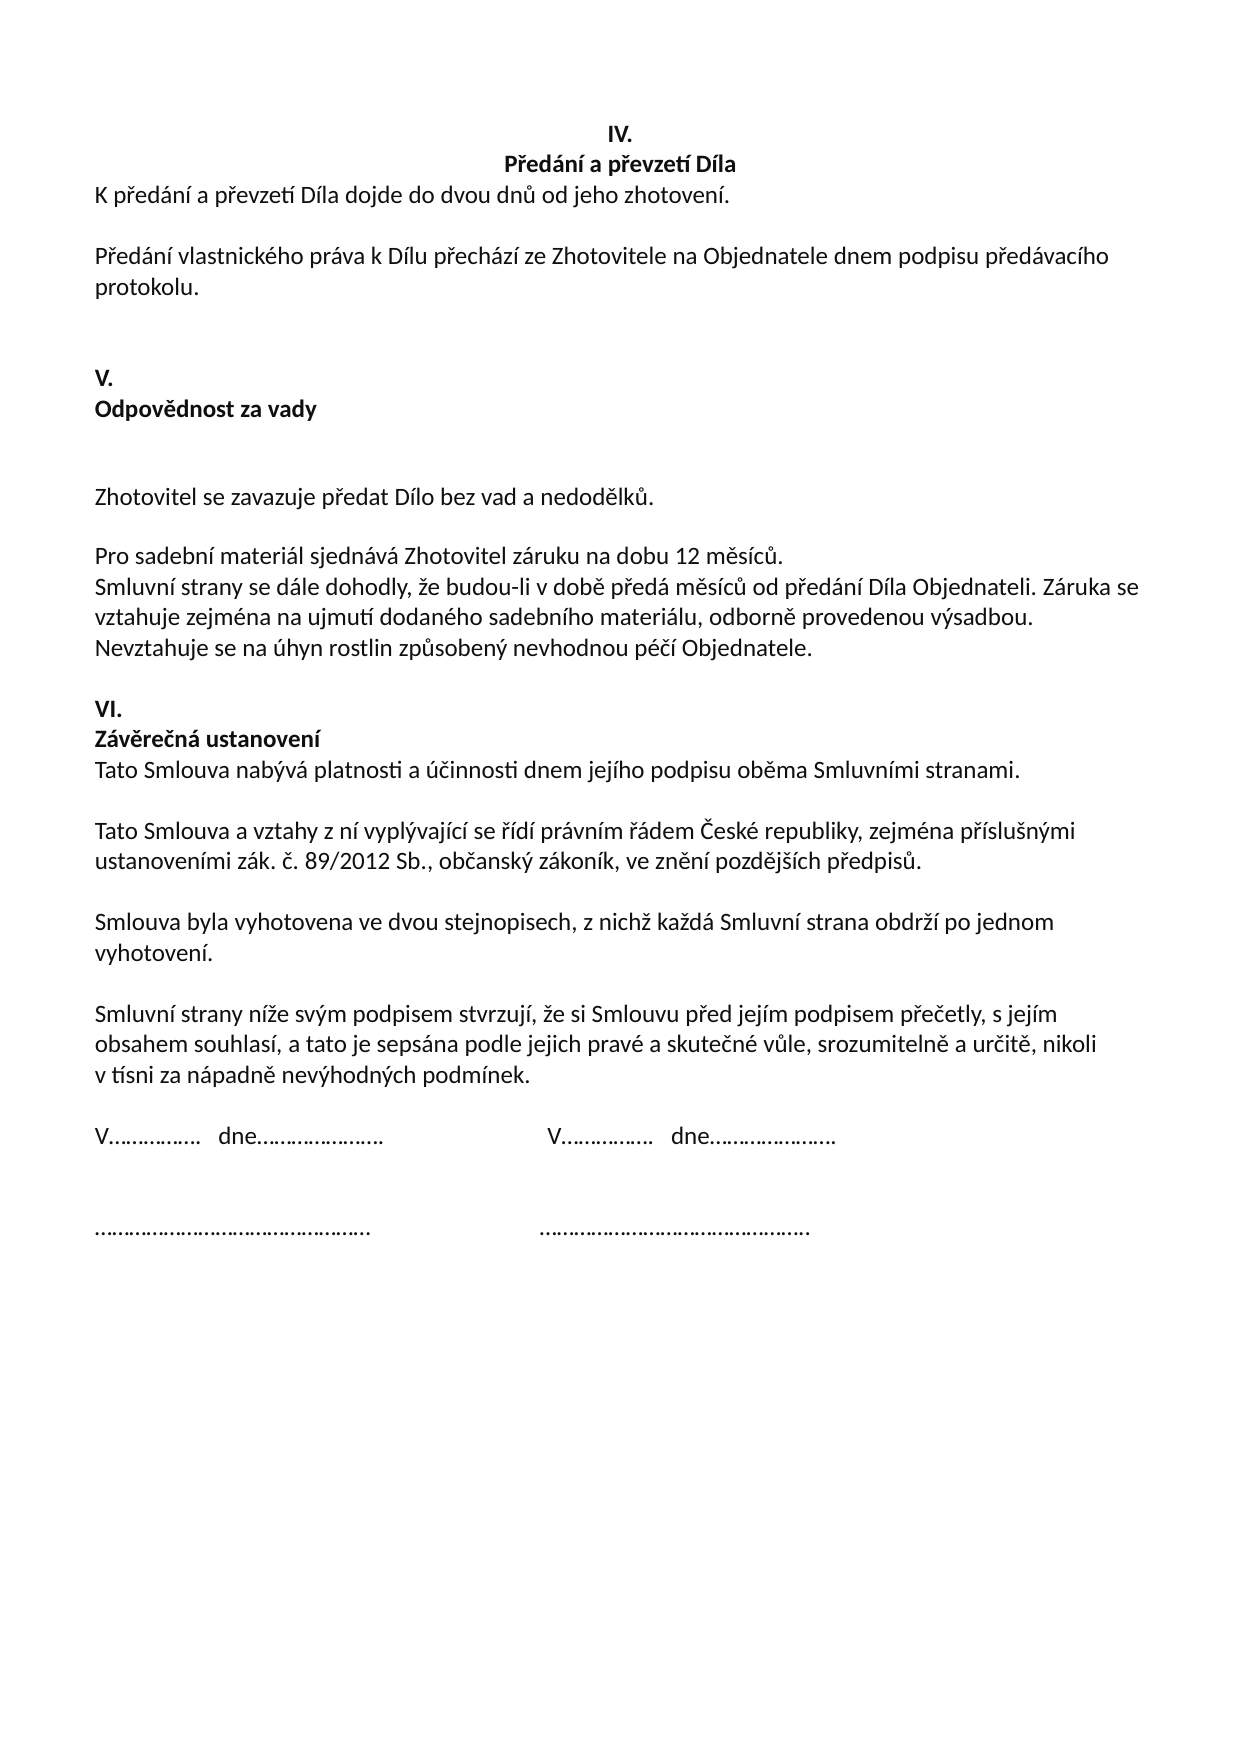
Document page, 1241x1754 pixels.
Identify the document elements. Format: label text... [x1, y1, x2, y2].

text IV. Předání a převzetí Díla [94, 118, 1146, 179]
text Tato Smlouva nabývá platnosti a účinnosti dnem jejího podpisu oběma Smluvními stranami. Tato Smlouva a vztahy z ní vyplývající se řídí právním řádem České republiky, zejména příslušnými ustanoveními zák. č. 89/2012 Sb., občanský zákoník, ve znění pozdějších předpisů. Smlouva byla vyhotovena ve dvou stejnopisech, z nichž každá Smluvní strana obdrží po jednom vyhotovení. Smluvní strany níže svým podpisem stvrzují, že si Smlouvu před jejím podpisem přečetly, s jejím obsahem souhlasí, a tato je sepsána podle jejich pravé a skutečné vůle, srozumitelně a určitě, nikoli v tísni za nápadně nevýhodných podmínek. V……………. dne…………………. V……………. dne…………………. [94, 754, 1146, 1212]
text Zhotovitel se zavazuje předat Dílo bez vad a nedodělků. [94, 481, 1146, 540]
text ………………………………………… ……………………………………….. [94, 1212, 1146, 1242]
text VI. Závěrečná ustanovení [94, 693, 1146, 754]
text Pro sadební materiál sjednává Zhotovitel záruku na dobu 12 měsíců. Smluvní strany se dále dohodly, že budou-li v době předá měsíců od předání Díla Objednateli. Záruka se vztahuje zejména na ujmutí dodaného sadebního materiálu, odborně provedenou výsadbou. Nevztahuje se na úhyn rostlin způsobený nevhodnou péčí Objednatele. [94, 540, 1146, 693]
text K předání a převzetí Díla dojde do dvou dnů od jeho zhotovení. Předání vlastnického práva k Dílu přechází ze Zhotovitele na Objednatele dnem podpisu předávacího protokolu. V. Odpovědnost za vady [94, 179, 1146, 423]
